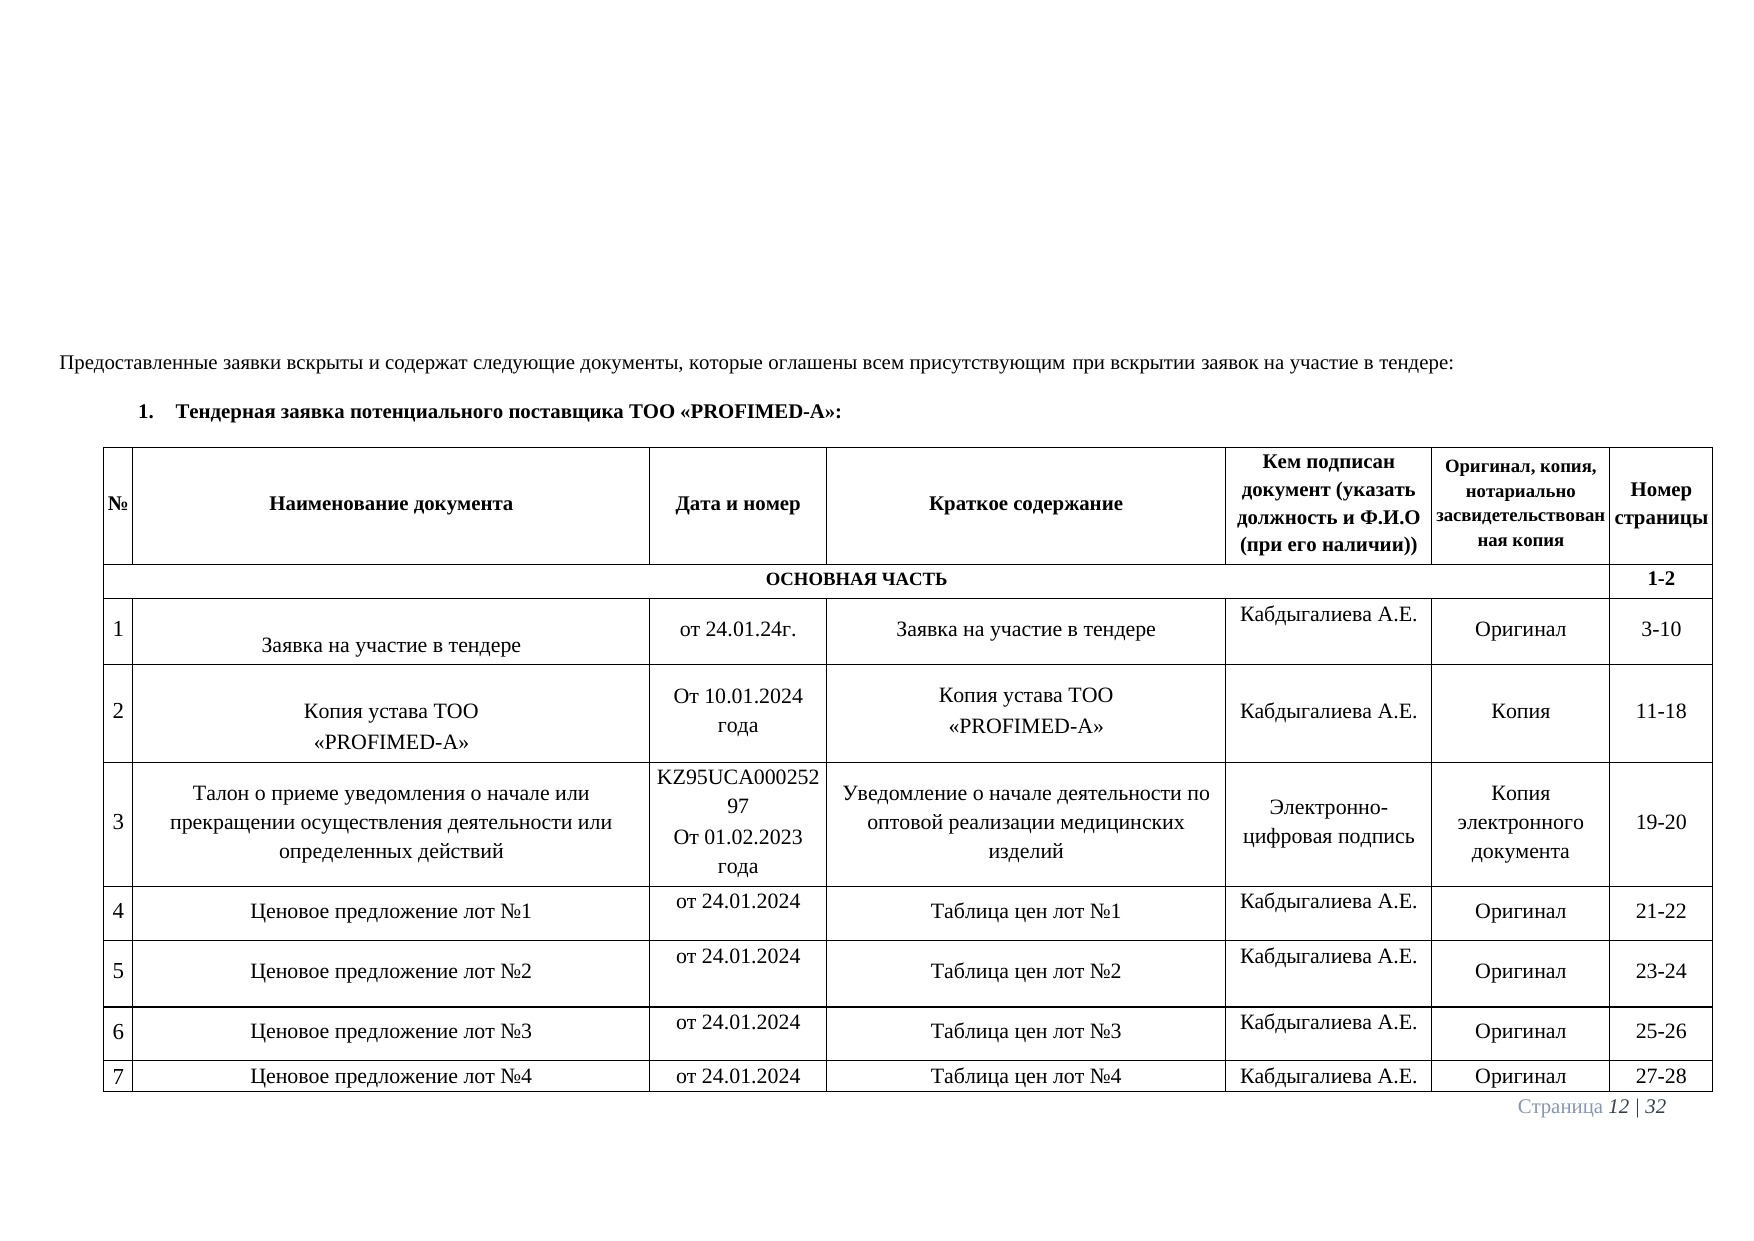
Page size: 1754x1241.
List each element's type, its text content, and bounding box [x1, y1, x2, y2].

table_cell Ценовое предложение лот №3 [133, 1008, 649, 1060]
table_cell Копия устава ТОО «PROFIMED-A» [827, 665, 1225, 762]
table_header Номер страницы [1610, 448, 1712, 564]
table_cell Кабдыгалиева А.Е. [1226, 887, 1431, 940]
table_cell Оригинал [1432, 941, 1609, 1006]
table_cell 25-26 [1610, 1008, 1712, 1060]
table_cell ОСНОВНАЯ ЧАСТЬ [104, 565, 1609, 598]
table_cell Кабдыгалиева А.Е. [1226, 665, 1431, 762]
table_cell от 24.01.2024 [650, 887, 826, 940]
table_cell Заявка на участие в тендере [133, 599, 649, 664]
table_cell 2 [104, 665, 132, 762]
table_cell Таблица цен лот №3 [827, 1008, 1225, 1060]
table_cell Оригинал [1432, 1008, 1609, 1060]
table_cell от 24.01.24г. [650, 599, 826, 664]
table_cell 1 [104, 599, 132, 664]
table_cell Кабдыгалиева А.Е. [1226, 1061, 1431, 1091]
table_cell Оригинал [1432, 599, 1609, 664]
table_cell Копия устава ТОО «PROFIMED-A» [133, 665, 649, 762]
table_cell Талон о приеме уведомления о начале или прекращении осуществления деятельности или определенных действий [133, 763, 649, 886]
table_cell 5 [104, 941, 132, 1006]
table_cell Оригинал [1432, 1061, 1609, 1091]
table_cell Электронно-цифровая подпись [1226, 763, 1431, 886]
table_cell 3 [104, 763, 132, 886]
table_cell 27-28 [1610, 1061, 1712, 1091]
table_cell Копия [1432, 665, 1609, 762]
table_header № [104, 448, 132, 564]
table_cell 21-22 [1610, 887, 1712, 940]
table_cell Таблица цен лот №2 [827, 941, 1225, 1006]
table_cell 23-24 [1610, 941, 1712, 1006]
table_cell 3-10 [1610, 599, 1712, 664]
table_cell Кабдыгалиева А.Е. [1226, 599, 1431, 664]
table_cell 7 [104, 1061, 132, 1091]
table_cell от 24.01.2024 [650, 1061, 826, 1091]
table_cell от 24.01.2024 [650, 941, 826, 1006]
table_cell Ценовое предложение лот №2 [133, 941, 649, 1006]
table_cell Таблица цен лот №1 [827, 887, 1225, 940]
table_cell Таблица цен лот №4 [827, 1061, 1225, 1091]
table_header Кем подписан документ (указать должность и Ф.И.О (при его наличии)) [1226, 448, 1431, 564]
table_cell Заявка на участие в тендере [827, 599, 1225, 664]
table_cell от 24.01.2024 [650, 1008, 826, 1060]
table_cell Кабдыгалиева А.Е. [1226, 941, 1431, 1006]
table_cell 4 [104, 887, 132, 940]
table_cell 19-20 [1610, 763, 1712, 886]
table_header Наименование документа [133, 448, 649, 564]
table_cell 6 [104, 1008, 132, 1060]
table_cell Оригинал [1432, 887, 1609, 940]
table_cell KZ95UCA00025297 От 01.02.2023 года [650, 763, 826, 886]
table_cell Копия электронного документа [1432, 763, 1609, 886]
table_cell Кабдыгалиева А.Е. [1226, 1008, 1431, 1060]
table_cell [133, 1061, 649, 1091]
table_header Краткое содержание [827, 448, 1225, 564]
subtitle Тендерная заявка потенциального поставщика ТОО «PROFIMED-A»: [138, 399, 1695, 423]
table_header Дата и номер [650, 448, 826, 564]
table_header Оригинал, копия, нотариально засвидетельствованная копия [1432, 448, 1609, 564]
table_cell 1-2 [1610, 565, 1712, 598]
text Предоставленные заявки вскрыты и содержат следующие документы, которые оглашены всем присутствующим при вскрытии заявок на участие в тендере: [59, 350, 1695, 374]
table_cell Ценовое предложение лот №1 [133, 887, 649, 940]
table_cell 11-18 [1610, 665, 1712, 762]
table_cell Уведомление о начале деятельности по оптовой реализации медицинских изделий [827, 763, 1225, 886]
table_cell От 10.01.2024 года [650, 665, 826, 762]
